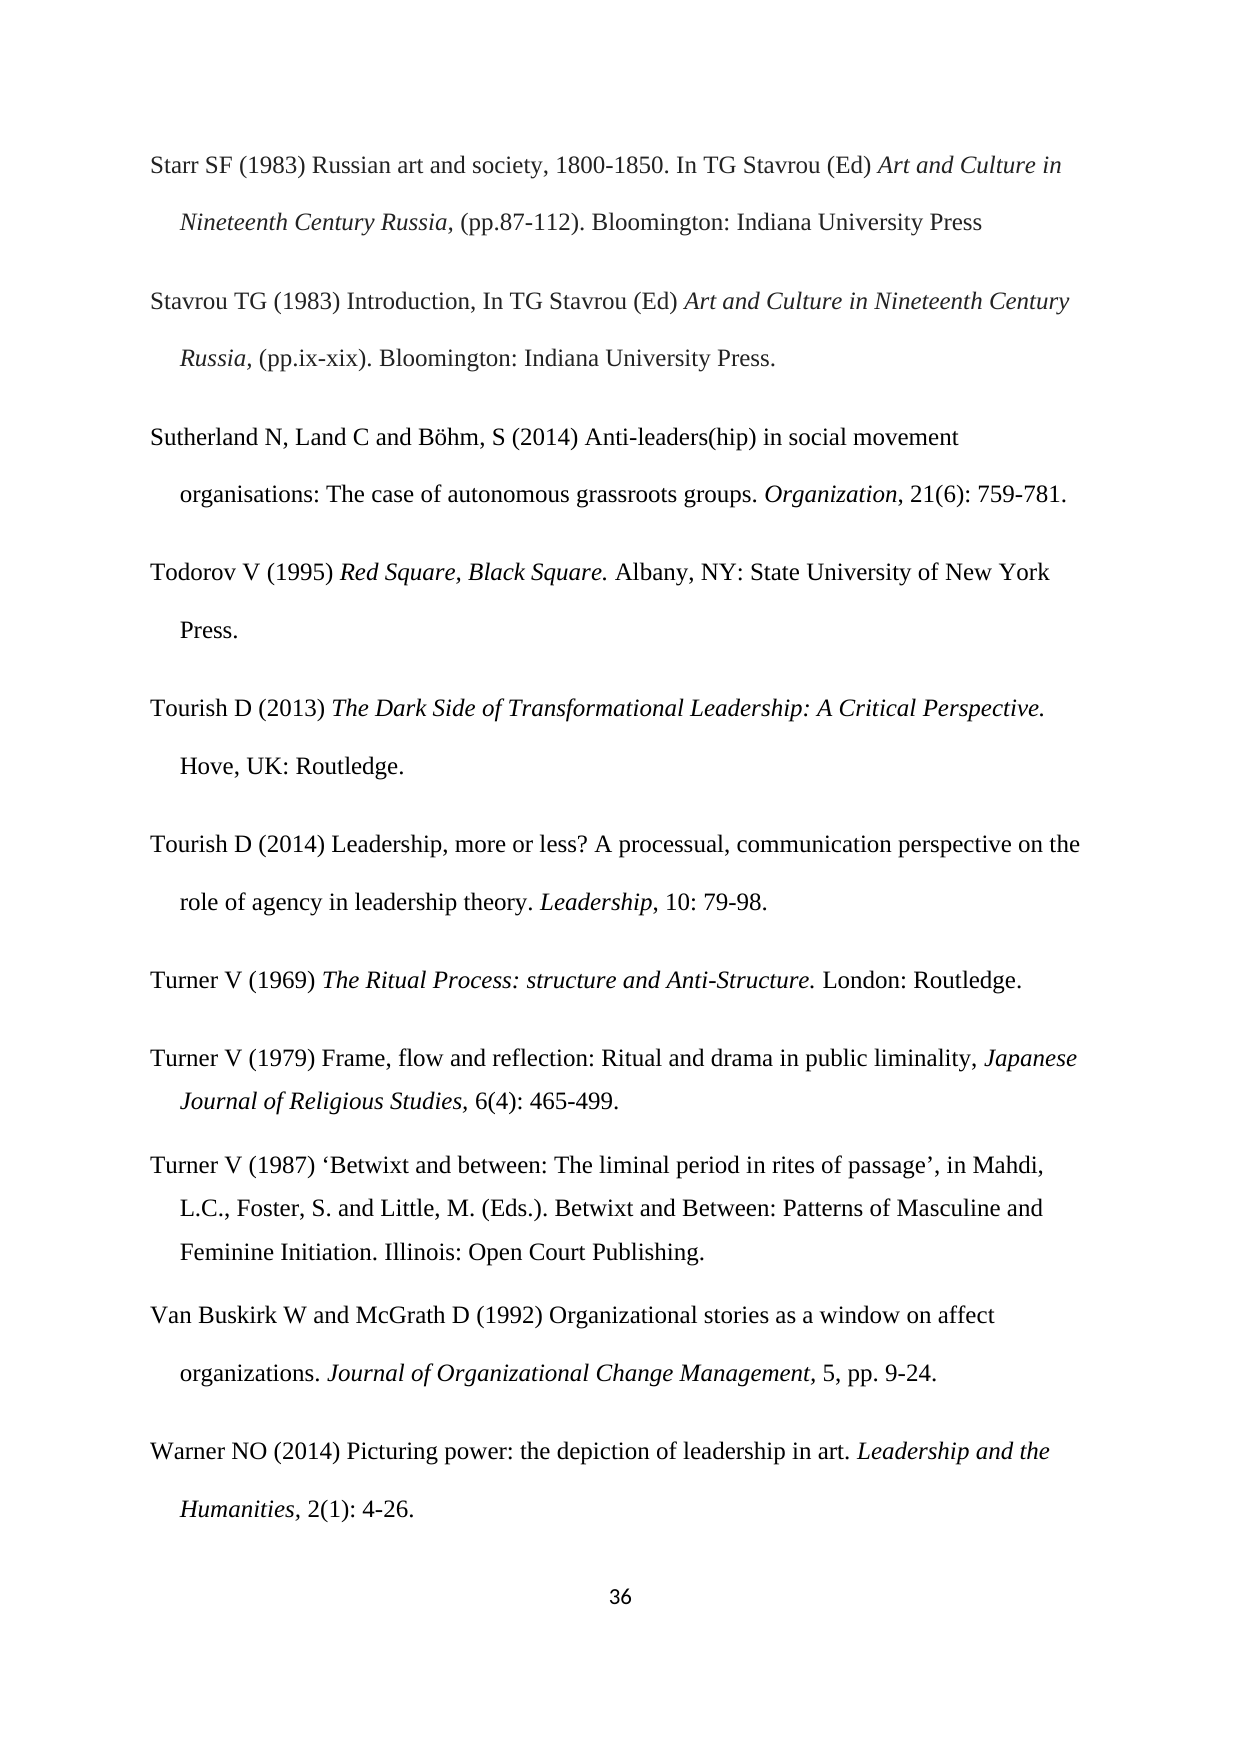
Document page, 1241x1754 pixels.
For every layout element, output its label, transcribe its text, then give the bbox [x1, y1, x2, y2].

text Van Buskirk W and McGrath D (1992) Organizational stories as a window on affect organizations. Journal of Organizational Change Management, 5, pp. 9-24. [150, 1301, 1090, 1387]
text Tourish D (2014) Leadership, more or less? A processual, communication perspective on the role of agency in leadership theory. Leadership, 10: 79-98. [150, 829, 1090, 915]
text Turner V (1969) The Ritual Process: structure and Anti-Structure. London: Routledge. [150, 965, 1090, 994]
text Stavrou TG (1983) Introduction, In TG Stavrou (Ed) Art and Culture in Nineteenth Century Russia, (pp.ix-xix). Bloomington: Indiana University Press. [150, 286, 1090, 372]
text Starr SF (1983) Russian art and society, 1800-1850. In TG Stavrou (Ed) Art and Culture in Nineteenth Century Russia, (pp.87-112). Bloomington: Indiana University Press [150, 150, 1090, 236]
text Todorov V (1995) Red Square, Black Square. Albany, NY: State University of New York Press. [150, 557, 1090, 644]
text Turner V (1987) ‘Betwixt and between: The liminal period in rites of passage’, in Mahdi, L.C., Foster, S. and Little, M. (Eds.). Betwixt and Between: Patterns of Masculine and Feminine Initiation. Illinois: Open Court Publishing. [150, 1150, 1090, 1265]
text Turner V (1979) Frame, flow and reflection: Ritual and drama in public liminality, Japanese Journal of Religious Studies, 6(4): 465-499. [150, 1043, 1090, 1115]
text Sutherland N, Land C and Böhm, S (2014) Anti-leaders(hip) in social movement organisations: The case of autonomous grassroots groups. Organization, 21(6): 759-781. [150, 422, 1090, 508]
text Tourish D (2013) The Dark Side of Transformational Leadership: A Critical Perspective. Hove, UK: Routledge. [150, 693, 1090, 779]
text Warner NO (2014) Picturing power: the depiction of leadership in art. Leadership and the Humanities, 2(1): 4-26. [150, 1436, 1090, 1523]
